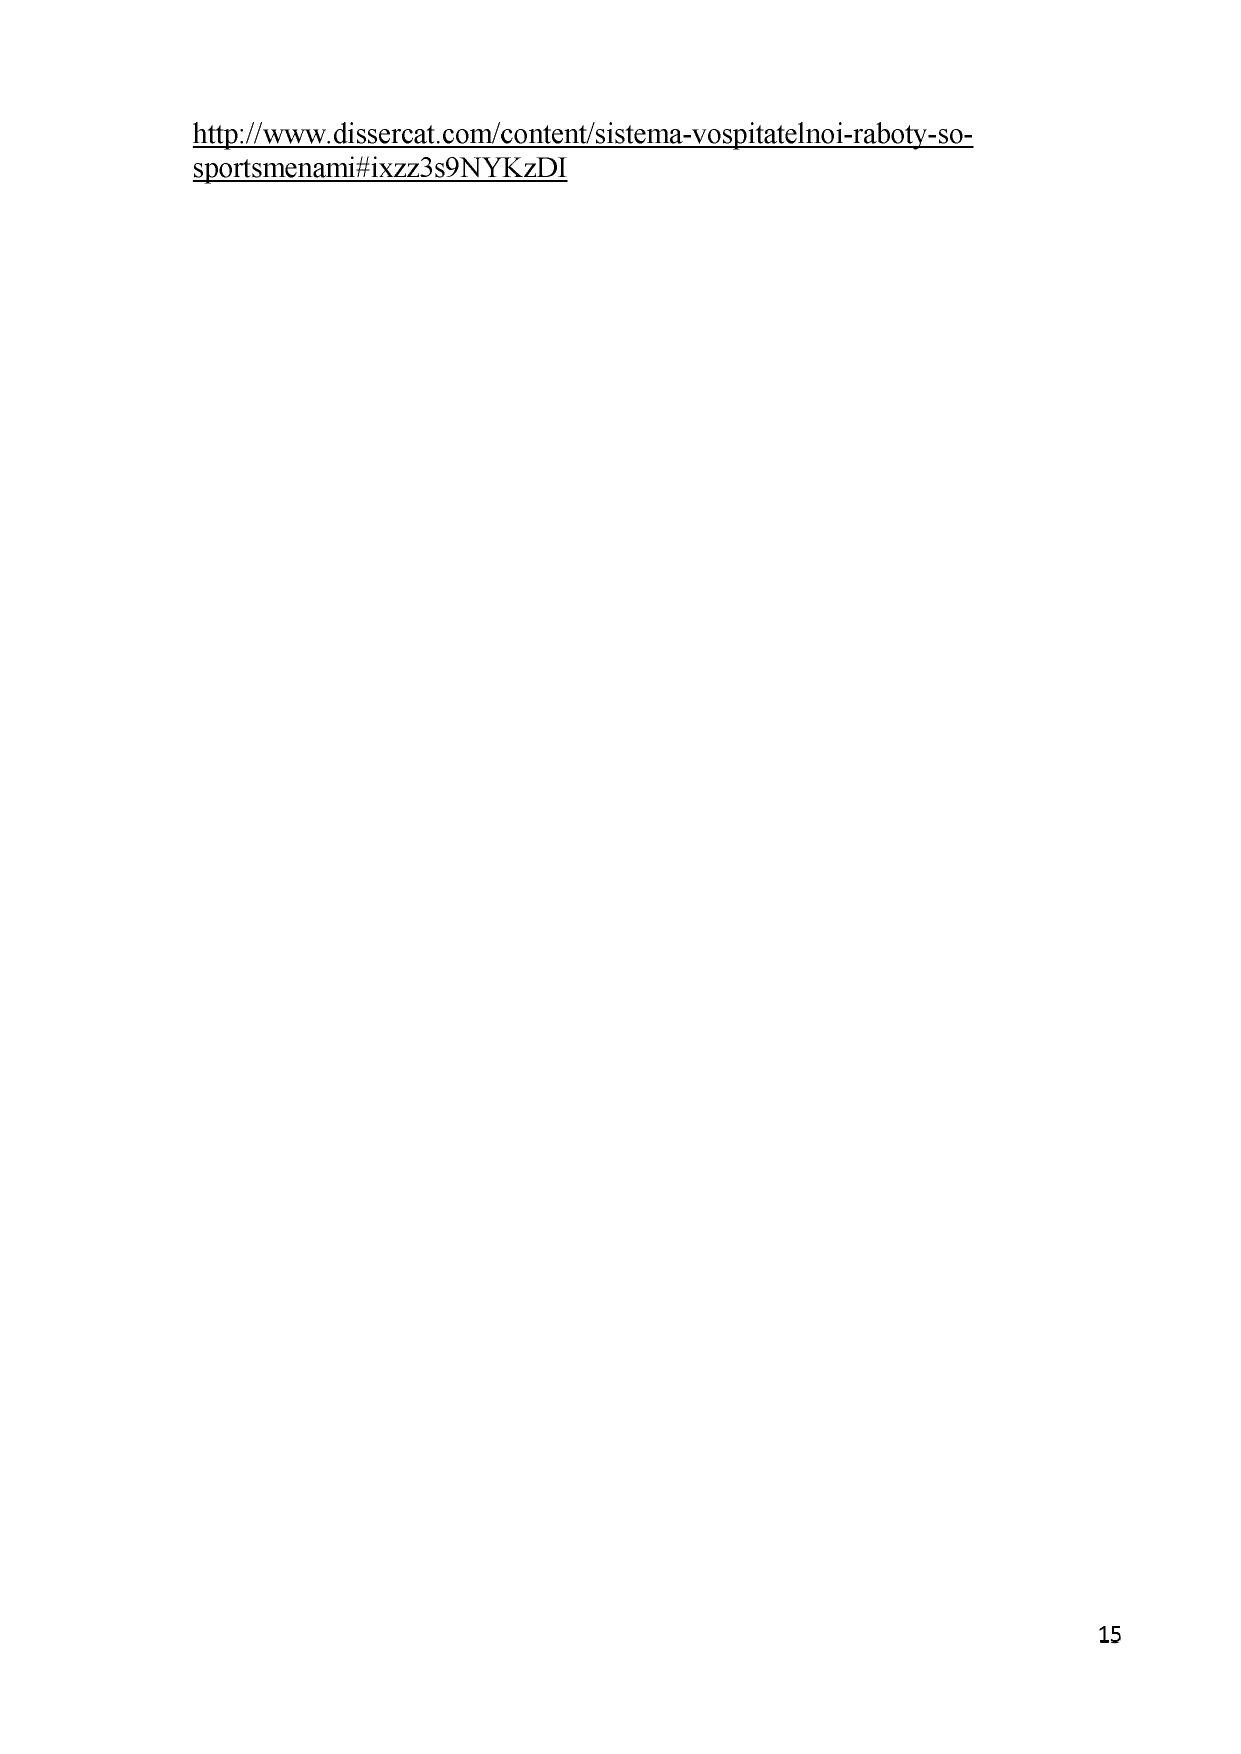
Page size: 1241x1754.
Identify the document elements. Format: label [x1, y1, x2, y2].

picture [192, 122, 1121, 1642]
